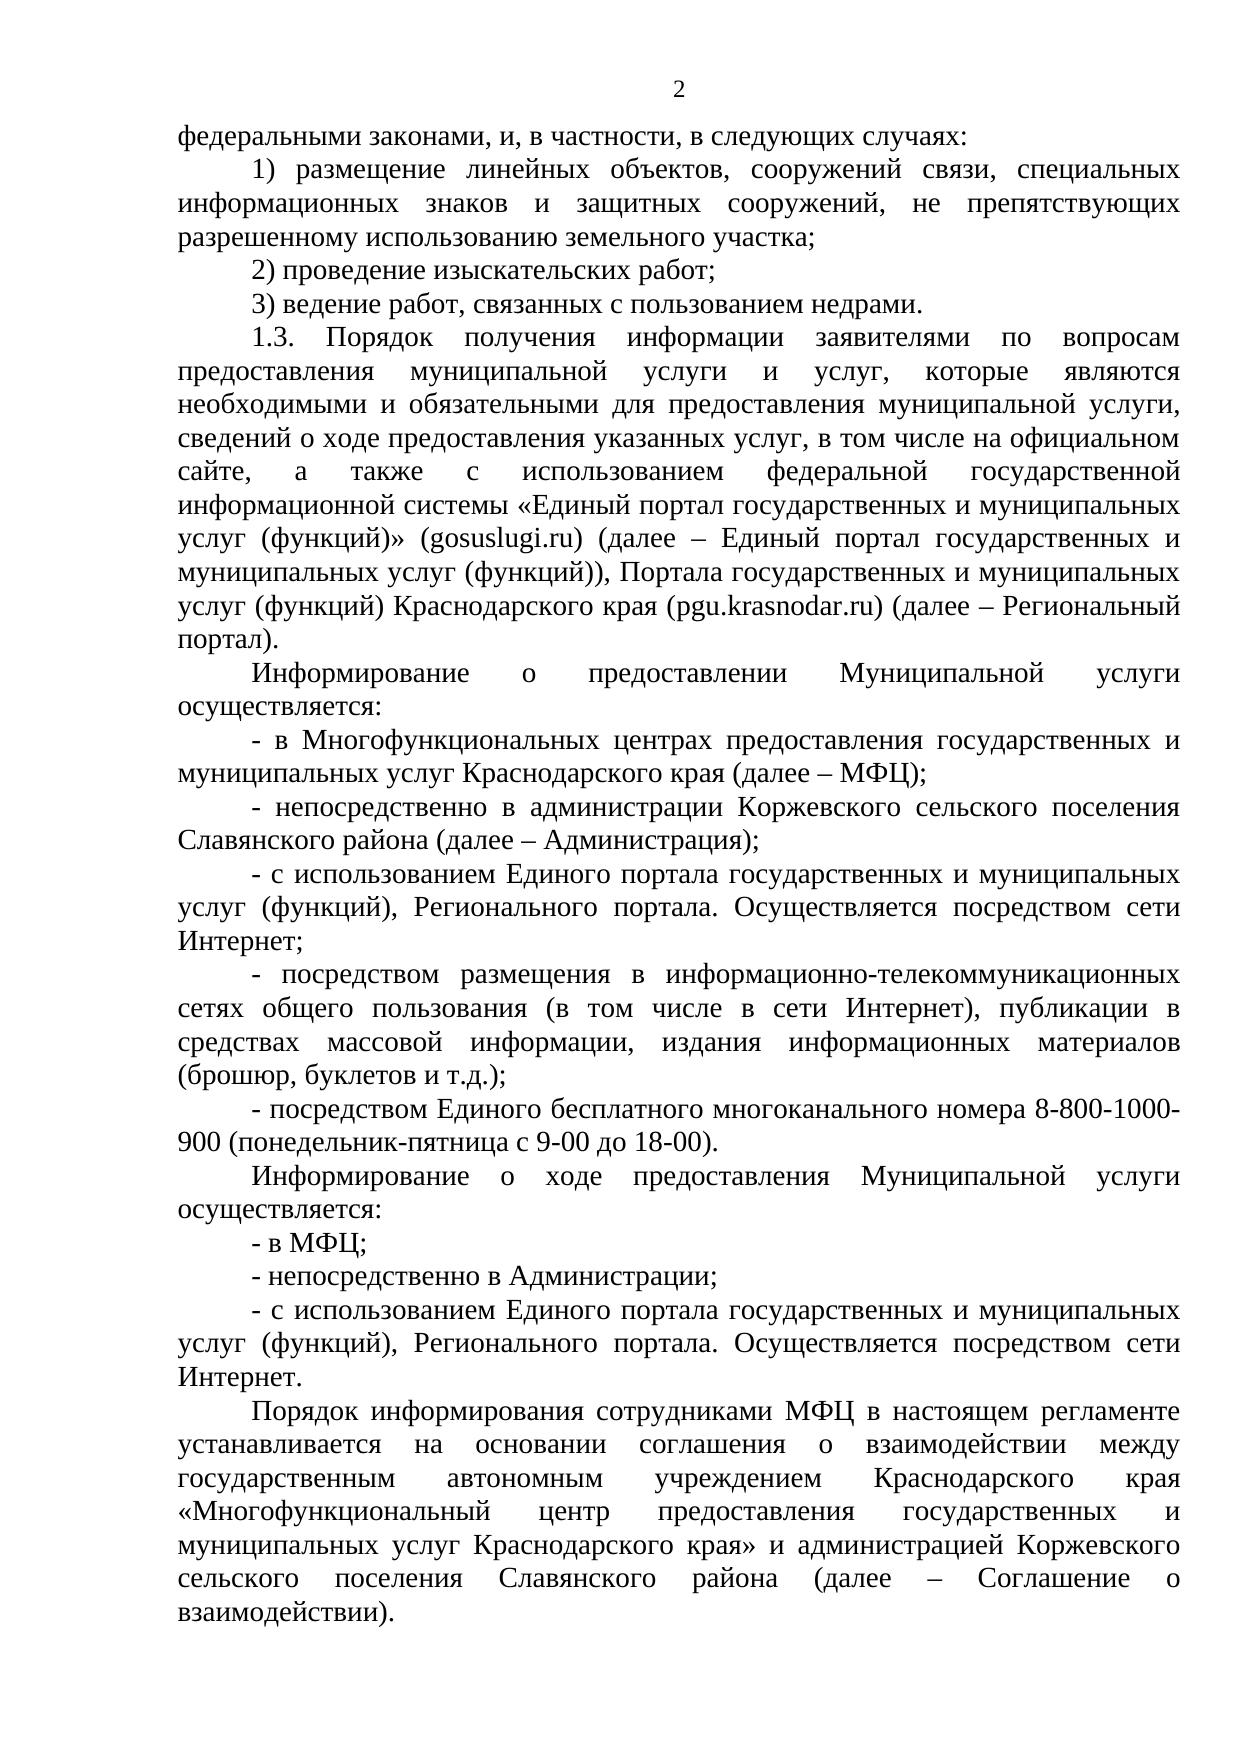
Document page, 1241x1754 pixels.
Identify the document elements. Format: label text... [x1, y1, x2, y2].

text 1) размещение линейных объектов, сооружений связи, специальных информационных знаков и защитных сооружений, не препятствующих разрешенному использованию земельного участка; [177, 152, 1181, 252]
text Информирование о ходе предоставления Муниципальной услуги осуществляется: [177, 1158, 1181, 1225]
text - с использованием Единого портала государственных и муниципальных услуг (функций), Регионального портала. Осуществляется посредством сети Интернет; [177, 856, 1181, 957]
text - в Многофункциональных центрах предоставления государственных и муниципальных услуг Краснодарского края (далее – МФЦ); [177, 722, 1181, 789]
text - посредством размещения в информационно-телекоммуникационных сетях общего пользования (в том числе в сети Интернет), публикации в средствах массовой информации, издания информационных материалов (брошюр, буклетов и т.д.); [177, 957, 1181, 1091]
text - непосредственно в администрации Коржевского сельского поселения Славянского района (далее – Администрация); [177, 789, 1181, 856]
text - посредством Единого бесплатного многоканального номера 8-800-1000-900 (понедельник-пятница с 9-00 до 18-00). [177, 1091, 1181, 1158]
text - в МФЦ; [177, 1225, 1181, 1258]
text - непосредственно в Администрации; [177, 1258, 1181, 1292]
text 1.3. Порядок получения информации заявителями по вопросам предоставления муниципальной услуги и услуг, которые являются необходимыми и обязательными для предоставления муниципальной услуги, сведений о ходе предоставления указанных услуг, в том числе на официальном сайте, а также с использованием федеральной государственной информационной системы «Единый портал государственных и муниципальных услуг (функций)» (gosuslugi.ru) (далее – Единый портал государственных и муниципальных услуг (функций)), Портала государственных и муниципальных услуг (функций) Краснодарского края (pgu.krasnodar.ru) (далее – Региональный портал). [177, 319, 1181, 655]
text - с использованием Единого портала государственных и муниципальных услуг (функций), Регионального портала. Осуществляется посредством сети Интернет. [177, 1292, 1181, 1393]
text Порядок информирования сотрудниками МФЦ в настоящем регламенте устанавливается на основании соглашения о взаимодействии между государственным автономным учреждением Краснодарского края «Многофункциональный центр предоставления государственных и муниципальных услуг Краснодарского края» и администрацией Коржевского сельского поселения Славянского района (далее – Соглашение о взаимодействии). [177, 1393, 1181, 1627]
text Информирование о предоставлении Муниципальной услуги осуществляется: [177, 655, 1181, 722]
text 2) проведение изыскательских работ; [177, 252, 1181, 286]
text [177, 118, 1181, 152]
text 3) ведение работ, связанных с пользованием недрами. [177, 286, 1181, 319]
